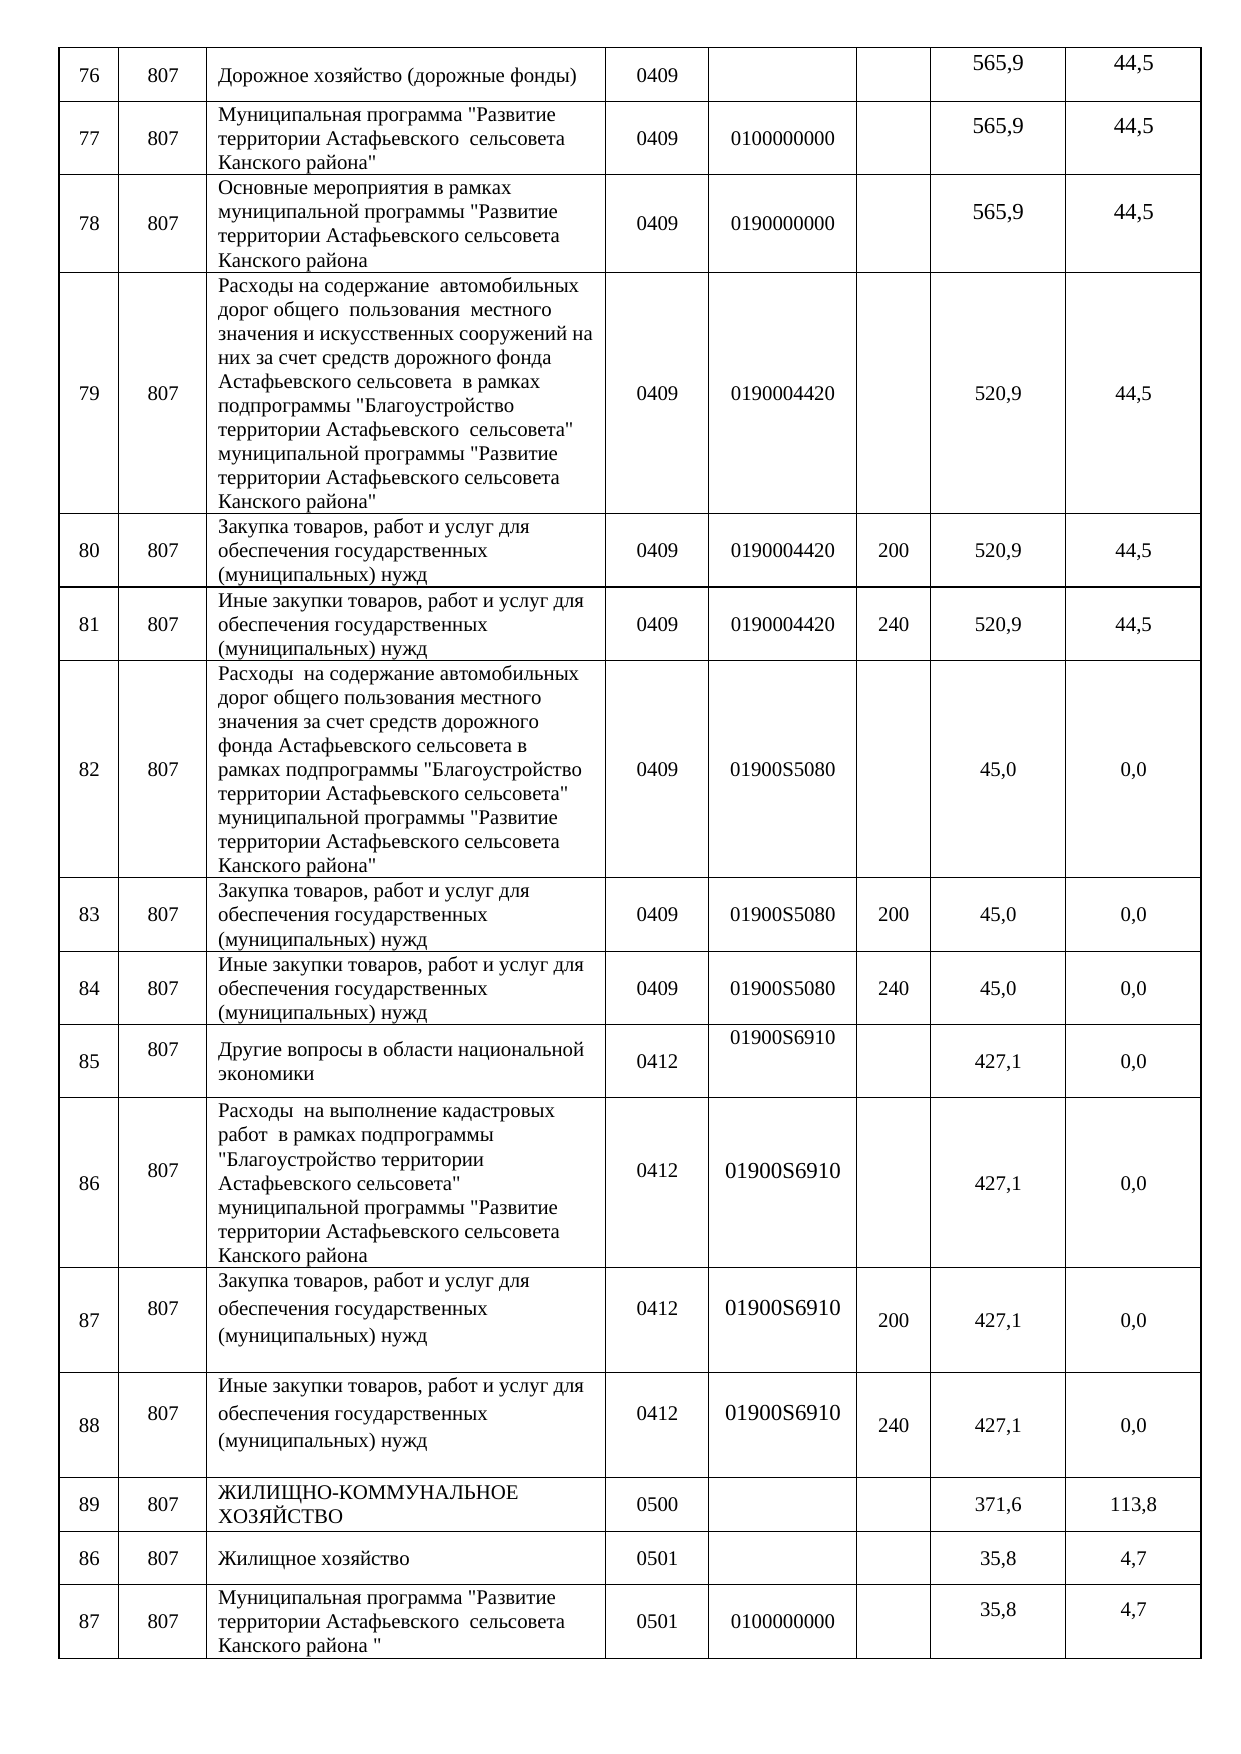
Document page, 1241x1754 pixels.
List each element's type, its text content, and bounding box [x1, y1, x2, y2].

table_cell 427,1 [931, 1098, 1065, 1267]
table_cell [857, 661, 930, 877]
table_cell 0100000000 [709, 1585, 856, 1657]
table_cell 200 [857, 878, 930, 951]
table_cell 807 [119, 1098, 206, 1267]
table_cell 45,0 [931, 878, 1065, 951]
table_cell 565,9 [931, 48, 1065, 101]
table_cell Закупка товаров, работ и услуг для обеспечения государственных (муниципальных) нужд [207, 1268, 605, 1372]
table_cell 807 [119, 1532, 206, 1584]
table_cell 807 [119, 273, 206, 513]
table_cell 240 [857, 588, 930, 660]
table_cell 200 [857, 514, 930, 586]
table_cell Дорожное хозяйство (дорожные фонды) [207, 48, 605, 101]
table_cell 113,8 [1066, 1478, 1200, 1531]
table_cell 35,8 [931, 1585, 1065, 1657]
table_cell 807 [119, 588, 206, 660]
table_cell Расходы на выполнение кадастровых работ в рамках подпрограммы "Благоустройство территории Астафьевского сельсовета" муниципальной программы "Развитие территории Астафьевского сельсовета Канского района [207, 1098, 605, 1267]
table_cell 81 [60, 588, 118, 660]
table_cell 45,0 [931, 661, 1065, 877]
table_cell 80 [60, 514, 118, 586]
table_cell 86 [60, 1532, 118, 1584]
table_cell 87 [60, 1585, 118, 1657]
table_cell [709, 48, 856, 101]
table_cell 240 [857, 952, 930, 1024]
table_cell 0190004420 [709, 588, 856, 660]
table_cell 807 [119, 661, 206, 877]
table_cell 427,1 [931, 1373, 1065, 1477]
table_cell 807 [119, 878, 206, 951]
table_cell 0501 [606, 1585, 708, 1657]
table_cell 0,0 [1066, 1373, 1200, 1477]
table_cell 85 [60, 1025, 118, 1097]
table_cell 44,5 [1066, 102, 1200, 174]
table_cell 200 [857, 1268, 930, 1372]
table_cell 86 [60, 1098, 118, 1267]
table_cell 0412 [606, 1025, 708, 1097]
table_cell 0,0 [1066, 952, 1200, 1024]
table_cell ЖИЛИЩНО-КОММУНАЛЬНОЕ ХОЗЯЙСТВО [207, 1478, 605, 1531]
table_cell [857, 1025, 930, 1097]
table_cell 01900S6910 [709, 1098, 856, 1267]
table_cell [857, 1478, 930, 1531]
table_cell 807 [119, 102, 206, 174]
table_cell 0,0 [1066, 1268, 1200, 1372]
table_cell 01900S5080 [709, 878, 856, 951]
table_cell 0409 [606, 175, 708, 272]
table_cell [857, 1098, 930, 1267]
table_cell 0100000000 [709, 102, 856, 174]
table_cell 45,0 [931, 952, 1065, 1024]
table_cell 78 [60, 175, 118, 272]
table_cell 0190000000 [709, 175, 856, 272]
table_cell 807 [119, 1268, 206, 1372]
table_cell [857, 1532, 930, 1584]
table_cell 79 [60, 273, 118, 513]
table_cell 77 [60, 102, 118, 174]
table_cell Жилищное хозяйство [207, 1532, 605, 1584]
table_cell 807 [119, 48, 206, 101]
table_cell [857, 175, 930, 272]
table_cell 01900S6910 [709, 1268, 856, 1372]
table_cell Муниципальная программа "Развитие территории Астафьевского сельсовета Канского района" [207, 102, 605, 174]
table_cell [857, 1585, 930, 1657]
table_cell 0409 [606, 273, 708, 513]
table_cell [857, 48, 930, 101]
table_cell 0409 [606, 102, 708, 174]
table_cell Иные закупки товаров, работ и услуг для обеспечения государственных (муниципальных) нужд [207, 588, 605, 660]
table_cell [857, 102, 930, 174]
table_cell 0190004420 [709, 273, 856, 513]
table_cell 0409 [606, 588, 708, 660]
table_cell 0409 [606, 48, 708, 101]
table_cell 0,0 [1066, 1098, 1200, 1267]
table_cell 88 [60, 1373, 118, 1477]
table_cell 0,0 [1066, 1025, 1200, 1097]
table_cell 87 [60, 1268, 118, 1372]
table_cell 240 [857, 1373, 930, 1477]
table_cell 44,5 [1066, 588, 1200, 660]
table_cell 0409 [606, 514, 708, 586]
table_cell 807 [119, 1025, 206, 1097]
table_cell 4,7 [1066, 1532, 1200, 1584]
table_cell Расходы на содержание автомобильных дорог общего пользования местного значения за счет средств дорожного фонда Астафьевского сельсовета в рамках подпрограммы "Благоустройство территории Астафьевского сельсовета" муниципальной программы "Развитие территории Астафьевского сельсовета Канского района" [207, 661, 605, 877]
table_cell 0412 [606, 1098, 708, 1267]
table_cell 82 [60, 661, 118, 877]
table_cell 01900S5080 [709, 952, 856, 1024]
table_cell 565,9 [931, 102, 1065, 174]
table_cell [709, 1478, 856, 1531]
table_cell 807 [119, 175, 206, 272]
table_cell Основные мероприятия в рамках муниципальной программы "Развитие территории Астафьевского сельсовета Канского района [207, 175, 605, 272]
table_cell [857, 273, 930, 513]
table_cell 0409 [606, 952, 708, 1024]
table_cell [709, 1532, 856, 1584]
table_cell 0409 [606, 878, 708, 951]
table_cell 0,0 [1066, 661, 1200, 877]
table_cell 44,5 [1066, 48, 1200, 101]
table_cell 0412 [606, 1268, 708, 1372]
table_cell 0190004420 [709, 514, 856, 586]
table_cell 565,9 [931, 175, 1065, 272]
table_cell Закупка товаров, работ и услуг для обеспечения государственных (муниципальных) нужд [207, 514, 605, 586]
table_cell 35,8 [931, 1532, 1065, 1584]
table_cell Иные закупки товаров, работ и услуг для обеспечения государственных (муниципальных) нужд [207, 952, 605, 1024]
table_cell 807 [119, 952, 206, 1024]
table_cell 01900S6910 [709, 1025, 856, 1097]
table_cell 520,9 [931, 514, 1065, 586]
table_cell 44,5 [1066, 175, 1200, 272]
table_cell 0,0 [1066, 878, 1200, 951]
table_cell 0501 [606, 1532, 708, 1584]
table_cell 0409 [606, 661, 708, 877]
table_cell 520,9 [931, 588, 1065, 660]
table_cell 01900S6910 [709, 1373, 856, 1477]
table_cell 83 [60, 878, 118, 951]
table_cell Другие вопросы в области национальной экономики [207, 1025, 605, 1097]
table_cell 807 [119, 1373, 206, 1477]
table_cell 807 [119, 1585, 206, 1657]
table_cell 0412 [606, 1373, 708, 1477]
table_cell 0500 [606, 1478, 708, 1531]
table_cell Иные закупки товаров, работ и услуг для обеспечения государственных (муниципальных) нужд [207, 1373, 605, 1477]
table_cell 807 [119, 514, 206, 586]
table_cell 44,5 [1066, 514, 1200, 586]
table_cell 76 [60, 48, 118, 101]
table_cell 807 [119, 1478, 206, 1531]
table_cell 371,6 [931, 1478, 1065, 1531]
table_cell 427,1 [931, 1268, 1065, 1372]
table_cell 520,9 [931, 273, 1065, 513]
table_cell 427,1 [931, 1025, 1065, 1097]
table_cell 01900S5080 [709, 661, 856, 877]
table_cell 44,5 [1066, 273, 1200, 513]
table_cell Муниципальная программа "Развитие территории Астафьевского сельсовета Канского района " [207, 1585, 605, 1657]
table_cell Расходы на содержание автомобильных дорог общего пользования местного значения и искусственных сооружений на них за счет средств дорожного фонда Астафьевского сельсовета в рамках подпрограммы "Благоустройство территории Астафьевского сельсовета" муниципальной программы "Развитие территории Астафьевского сельсовета Канского района" [207, 273, 605, 513]
table_cell 89 [60, 1478, 118, 1531]
table_cell 84 [60, 952, 118, 1024]
table_cell 4,7 [1066, 1585, 1200, 1657]
table_cell Закупка товаров, работ и услуг для обеспечения государственных (муниципальных) нужд [207, 878, 605, 951]
